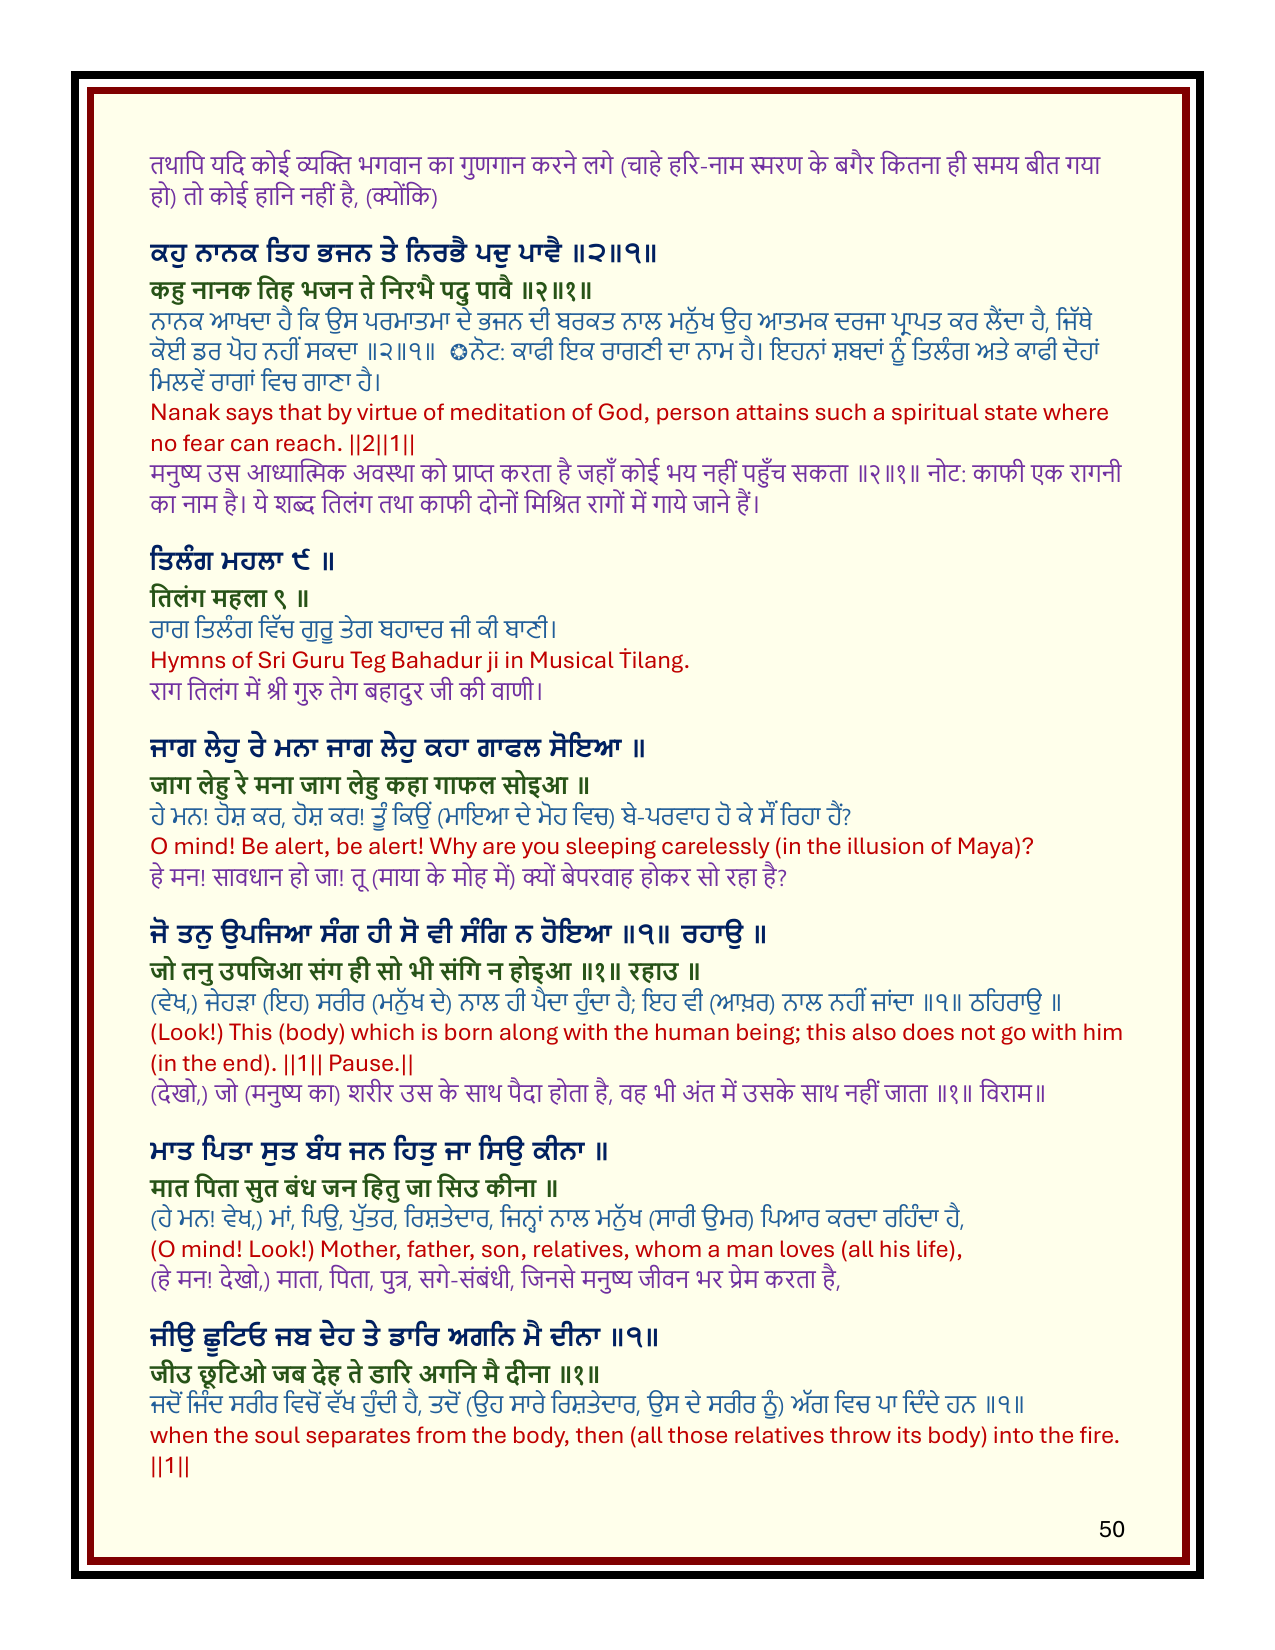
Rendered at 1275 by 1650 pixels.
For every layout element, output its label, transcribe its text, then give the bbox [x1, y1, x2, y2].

text तथापि यदि कोई व्यक्ति भगवान का गुणगान करने लगे (चाहे हरि-नाम स्मरण के बगैर कितना ही समय बीत गया हो) तो कोई हानि नहीं है, (क्योंकि) [150, 150, 1125, 211]
text ਜਾਗ ਲੇਹੁ ਰੇ ਮਨਾ ਜਾਗ ਲੇਹੁ ਕਹਾ ਗਾਫਲ ਸੋਇਆ ॥ [150, 727, 1125, 770]
text राग तिलंग में श्री गुरु तेग बहादुर जी की वाणी। [150, 676, 1125, 706]
text जो तनु उपजिआ संग ही सो भी संगि न होइआ ॥१॥ रहाउ ॥ [150, 956, 1125, 987]
text when the soul separates from the body, then (all those relatives throw its body) into the fire. ||1|| [150, 1420, 1125, 1481]
text तिलंग महला ९ ॥ [150, 583, 1125, 614]
text हे मन! सावधान हो जा! तू (माया के मोह में) क्यों बेपरवाह होकर सो रहा है? [150, 862, 1125, 892]
text ਰਾਗ ਤਿਲੰਗ ਵਿੱਚ ਗੁਰੂ ਤੇਗ ਬਹਾਦਰ ਜੀ ਕੀ ਬਾਣੀ। [150, 614, 1125, 644]
text (O mind! Look!) Mother, father, son, relatives, whom a man loves (all his life), [150, 1234, 1125, 1264]
text मनुष्य उस आध्यात्मिक अवस्था को प्राप्त करता है जहाँ कोई भय नहीं पहुँच सकता ॥२॥१॥ नोट: काफी एक रागनी का नाम है। ये शब्द तिलंग तथा काफी दोनों मिश्रित रागों में गाये जाने हैं। [150, 458, 1125, 519]
text ਜੋ ਤਨੁ ਉਪਜਿਆ ਸੰਗ ਹੀ ਸੋ ਵੀ ਸੰਗਿ ਨ ਹੋਇਆ ॥੧॥ ਰਹਾਉ ॥ [150, 913, 1125, 956]
text Hymns of Sri Guru Teg Bahadur ji in Musical Ṫilang. [150, 644, 1125, 676]
text ਮਾਤ ਪਿਤਾ ਸੁਤ ਬੰਧ ਜਨ ਹਿਤੁ ਜਾ ਸਿਉ ਕੀਨਾ ॥ [150, 1129, 1125, 1173]
text (Look!) This (body) which is born along with the human being; this also does not go with him (in the end). ||1|| Pause.|| [150, 1017, 1125, 1078]
text जाग लेहु रे मना जाग लेहु कहा गाफल सोइआ ॥ [150, 770, 1125, 801]
text ਹੇ ਮਨ! ਹੋਸ਼ ਕਰ, ਹੋਸ਼ ਕਰ! ਤੂੰ ਕਿਉਂ (ਮਾਇਆ ਦੇ ਮੋਹ ਵਿਚ) ਬੇ-ਪਰਵਾਹ ਹੋ ਕੇ ਸੌਂ ਰਿਹਾ ਹੈਂ? [150, 801, 1125, 831]
text मात पिता सुत बंध जन हितु जा सिउ कीना ॥ [150, 1173, 396, 1203]
text O mind! Be alert, be alert! Why are you sleeping carelessly (in the illusion of Maya)? [150, 831, 1125, 862]
text (हे मन! देखो,) माता, पिता, पुत्र, सगे-संबंधी, जिनसे मनुष्य जीवन भर प्रेम करता है, [150, 1264, 1125, 1295]
text ਤਿਲੰਗ ਮਹਲਾ ੯ ॥ [150, 540, 1125, 583]
text (देखो,) जो (मनुष्य का) शरीर उस के साथ पैदा होता है, वह भी अंत में उसके साथ नहीं जाता ॥१॥ विराम॥ [150, 1078, 1125, 1109]
text ਨਾਨਕ ਆਖਦਾ ਹੈ ਕਿ ਉਸ ਪਰਮਾਤਮਾ ਦੇ ਭਜਨ ਦੀ ਬਰਕਤ ਨਾਲ ਮਨੁੱਖ ਉਹ ਆਤਮਕ ਦਰਜਾ ਪ੍ਰਾਪਤ ਕਰ ਲੈਂਦਾ ਹੈ, ਜਿੱਥੇ ਕੋਈ ਡਰ ਪੋਹ ਨਹੀਂ ਸਕਦਾ ॥੨॥੧॥ ❂ਨੋਟ: ਕਾਫੀ ਇਕ ਰਾਗਣੀ ਦਾ ਨਾਮ ਹੈ। ਇਹਨਾਂ ਸ਼ਬਦਾਂ ਨੂੰ ਤਿਲੰਗ ਅਤੇ ਕਾਫੀ ਦੋਹਾਂ ਮਿਲਵੇਂ ਰਾਗਾਂ ਵਿਚ ਗਾਣਾ ਹੈ। [150, 306, 1125, 397]
text (ਵੇਖ,) ਜੇਹੜਾ (ਇਹ) ਸਰੀਰ (ਮਨੁੱਖ ਦੇ) ਨਾਲ ਹੀ ਪੈਦਾ ਹੁੰਦਾ ਹੈ; ਇਹ ਵੀ (ਆਖ਼ਰ) ਨਾਲ ਨਹੀਂ ਜਾਂਦਾ ॥੧॥ ਠਹਿਰਾਉ ॥ [150, 987, 1125, 1017]
text ਜੀਉ ਛੂਟਿਓ ਜਬ ਦੇਹ ਤੇ ਡਾਰਿ ਅਗਨਿ ਮੈ ਦੀਨਾ ॥੧॥ [150, 1316, 1125, 1359]
text जीउ छूटिओ जब देह ते डारि अगनि मै दीना ॥१॥ [211, 1359, 1125, 1389]
text Nanak says that by virtue of meditation of God, person attains such a spiritual state where no fear can reach. ||2||1|| [150, 397, 1125, 458]
text मात पिता सुत बंध जन हितु जा सिउ कीना ॥ [371, 1173, 1125, 1203]
text ਕਹੁ ਨਾਨਕ ਤਿਹ ਭਜਨ ਤੇ ਨਿਰਭੈ ਪਦੁ ਪਾਵੈ ॥੨॥੧॥ [150, 232, 1125, 275]
text कहु नानक तिह भजन ते निरभै पदु पावै ॥२॥१॥ [150, 275, 1125, 306]
text (ਹੇ ਮਨ! ਵੇਖ,) ਮਾਂ, ਪਿਉ, ਪੁੱਤਰ, ਰਿਸ਼ਤੇਦਾਰ, ਜਿਨ੍ਹਾਂ ਨਾਲ ਮਨੁੱਖ (ਸਾਰੀ ਉਮਰ) ਪਿਆਰ ਕਰਦਾ ਰਹਿੰਦਾ ਹੈ, [150, 1203, 1125, 1234]
text ਜਦੋਂ ਜਿੰਦ ਸਰੀਰ ਵਿਚੋਂ ਵੱਖ ਹੁੰਦੀ ਹੈ, ਤਦੋਂ (ਉਹ ਸਾਰੇ ਰਿਸ਼ਤੇਦਾਰ, ਉਸ ਦੇ ਸਰੀਰ ਨੂੰ) ਅੱਗ ਵਿਚ ਪਾ ਦਿੰਦੇ ਹਨ ॥੧॥ [150, 1389, 1125, 1420]
